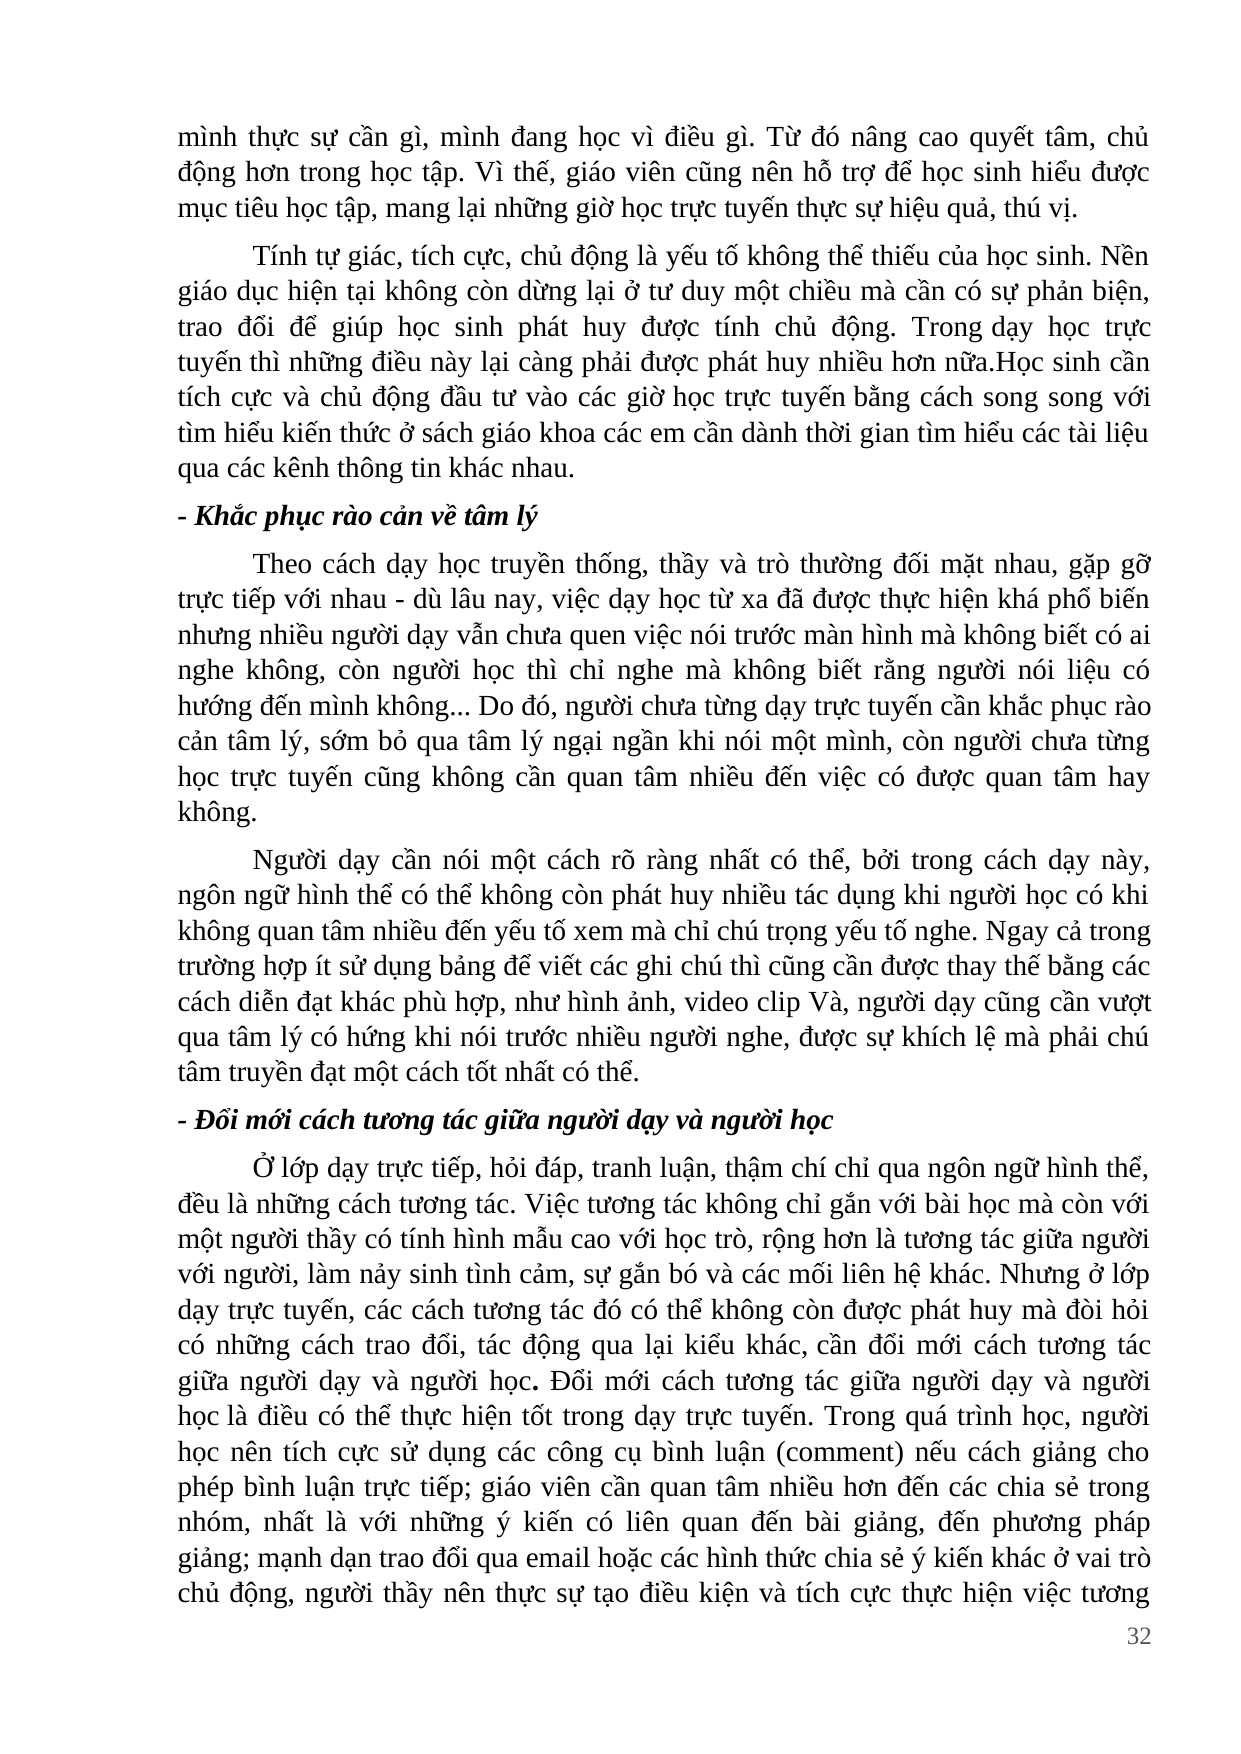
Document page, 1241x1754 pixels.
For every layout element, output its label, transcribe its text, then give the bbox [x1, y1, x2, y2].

text Tính tự giác, tích cực, chủ động là yếu tố không thể thiếu của học sinh. Nền giáo dục hiện tại không còn dừng lại ở tư duy một chiều mà cần có sự phản biện, trao đổi để giúp học sinh phát huy được tính chủ động. Trong dạy học trực tuyến thì những điều này lại càng phải được phát huy nhiều hơn nữa.Học sinh cần tích cực và chủ động đầu tư vào các giờ học trực tuyến bằng cách song song với tìm hiểu kiến thức ở sách giáo khoa các em cần dành thời gian tìm hiểu các tài liệu qua các kênh thông tin khác nhau. [177, 237, 1152, 485]
subtitle - Khắc phục rào cản về tâm lý [177, 497, 1152, 533]
text Người dạy cần nói một cách rõ ràng nhất có thể, bởi trong cách dạy này, ngôn ngữ hình thể có thể không còn phát huy nhiều tác dụng khi người học có khi không quan tâm nhiều đến yếu tố xem mà chỉ chú trọng yếu tố nghe. Ngay cả trong trường hợp ít sử dụng bảng để viết các ghi chú thì cũng cần được thay thế bằng các cách diễn đạt khác phù hợp, như hình ảnh, video clip Và, người dạy cũng cần vượt qua tâm lý có hứng khi nói trước nhiều người nghe, được sự khích lệ mà phải chú tâm truyền đạt một cách tốt nhất có thể. [177, 841, 1152, 1089]
text Theo cách dạy học truyền thống, thầy và trò thường đối mặt nhau, gặp gỡ trực tiếp với nhau - dù lâu nay, việc dạy học từ xa đã được thực hiện khá phổ biến nhưng nhiều người dạy vẫn chưa quen việc nói trước màn hình mà không biết có ai nghe không, còn người học thì chỉ nghe mà không biết rằng người nói liệu có hướng đến mình không... Do đó, người chưa từng dạy trực tuyến cần khắc phục rào cản tâm lý, sớm bỏ qua tâm lý ngại ngần khi nói một mình, còn người chưa từng học trực tuyến cũng không cần quan tâm nhiều đến việc có được quan tâm hay không. [177, 545, 1152, 828]
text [177, 1149, 1152, 1610]
subtitle - Đổi mới cách tương tác giữa người dạy và người học [177, 1101, 1152, 1137]
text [177, 118, 1152, 224]
